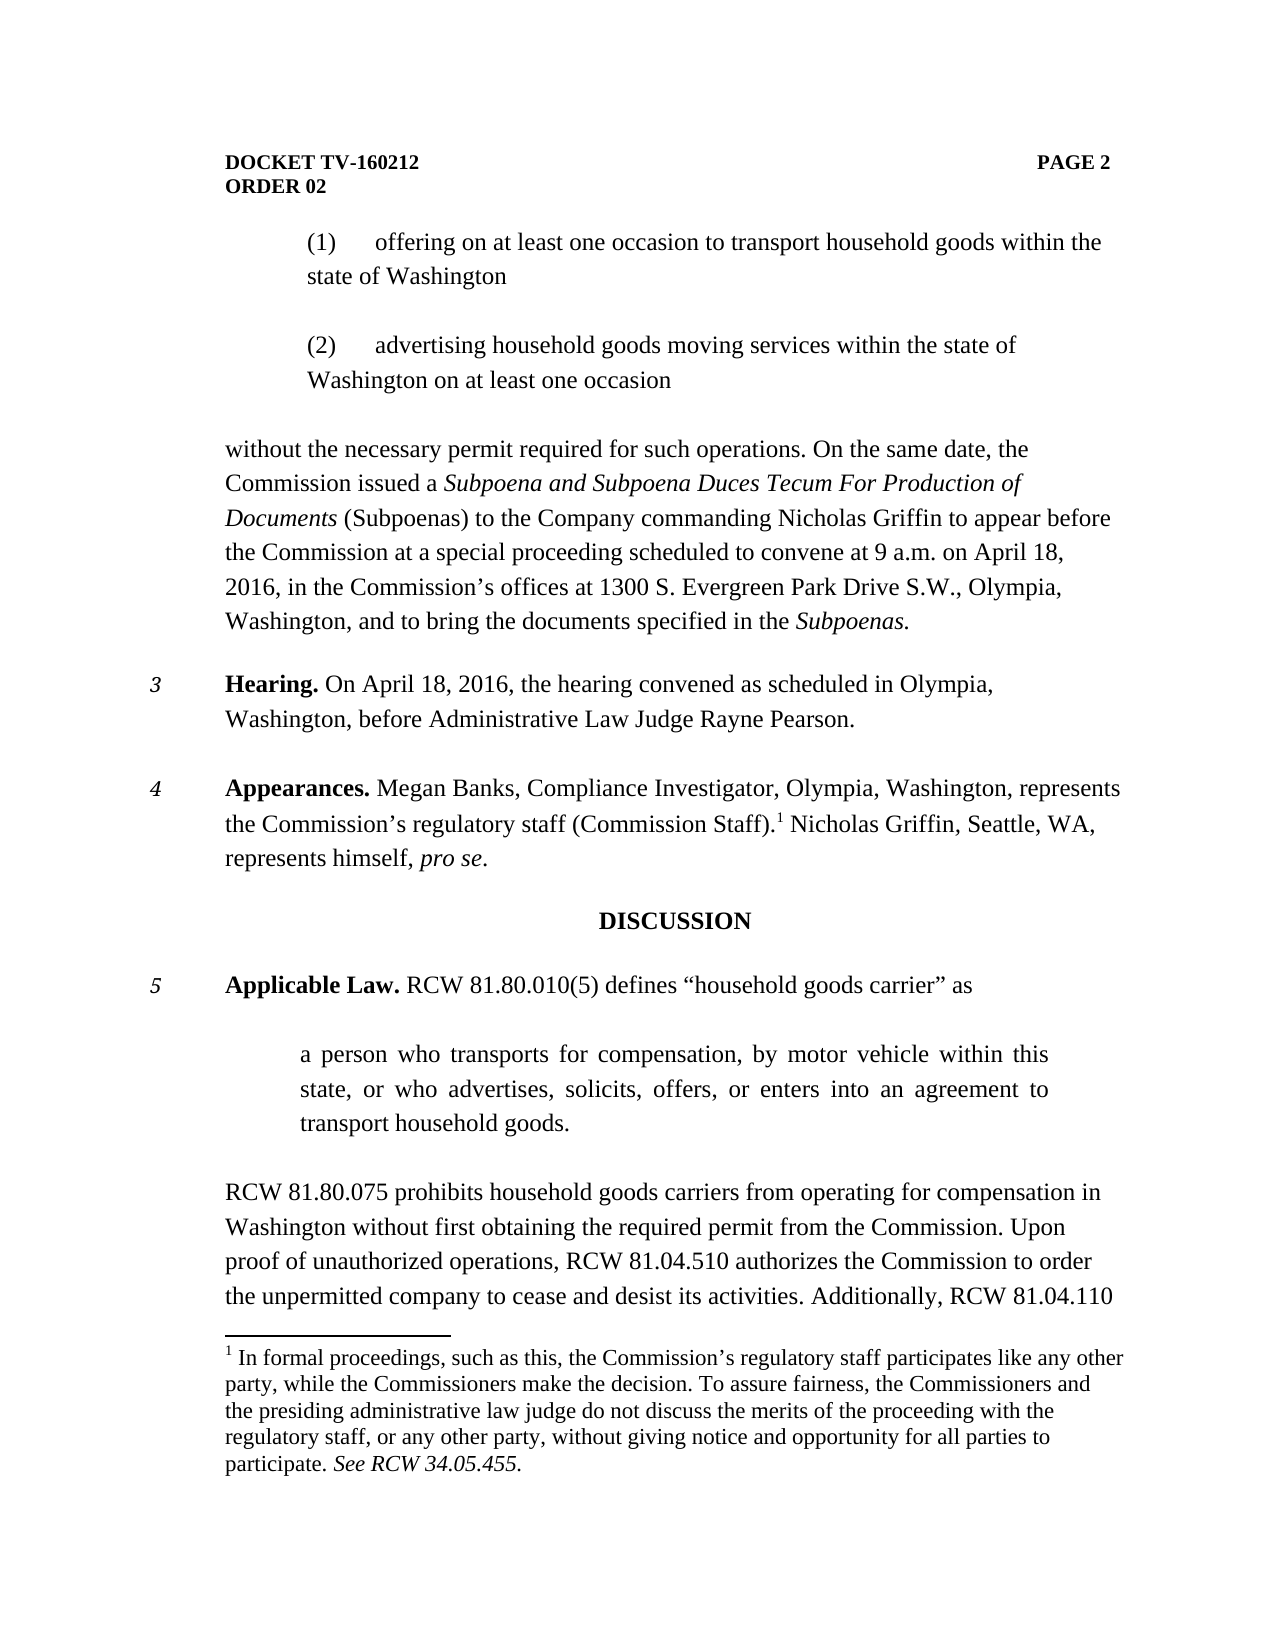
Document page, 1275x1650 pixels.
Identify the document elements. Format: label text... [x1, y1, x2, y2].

text DISCUSSION [225, 906, 1125, 935]
list Hearing. On April 18, 2016, the hearing convened as scheduled in Olympia, Washington, before Administrative Law Judge Rayne Pearson. [150, 669, 1125, 733]
text a person who transports for compensation, by motor vehicle within this state, or who advertises, solicits, offers, or enters into an agreement to transport household goods. [300, 1039, 1050, 1137]
text without the necessary permit required for such operations. On the same date, the Commission issued a Subpoena and Subpoena Duces Tecum For Production of Documents (Subpoenas) to the Company commanding Nicholas Griffin to appear before the Commission at a special proceeding scheduled to convene at 9 a.m. on April 18, 2016, in the Commission’s offices at 1300 S. Evergreen Park Drive S.W., Olympia, Washington, and to bring the documents specified in the Subpoenas. [150, 434, 1125, 635]
list (2) advertising household goods moving services within the state of Washington on at least one occasion [307, 330, 1125, 393]
list Appearances. Megan Banks, Compliance Investigator, Olympia, Washington, represents the Commission’s regulatory staff (Commission Staff). , , , represents himself, pro se. [150, 773, 1125, 872]
list (1) offering on at least one occasion to transport household goods within the state of Washington [307, 227, 1125, 290]
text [225, 1177, 1125, 1309]
list Applicable Law. RCW 81.80.010(5) defines “household goods carrier” as [150, 970, 1125, 999]
